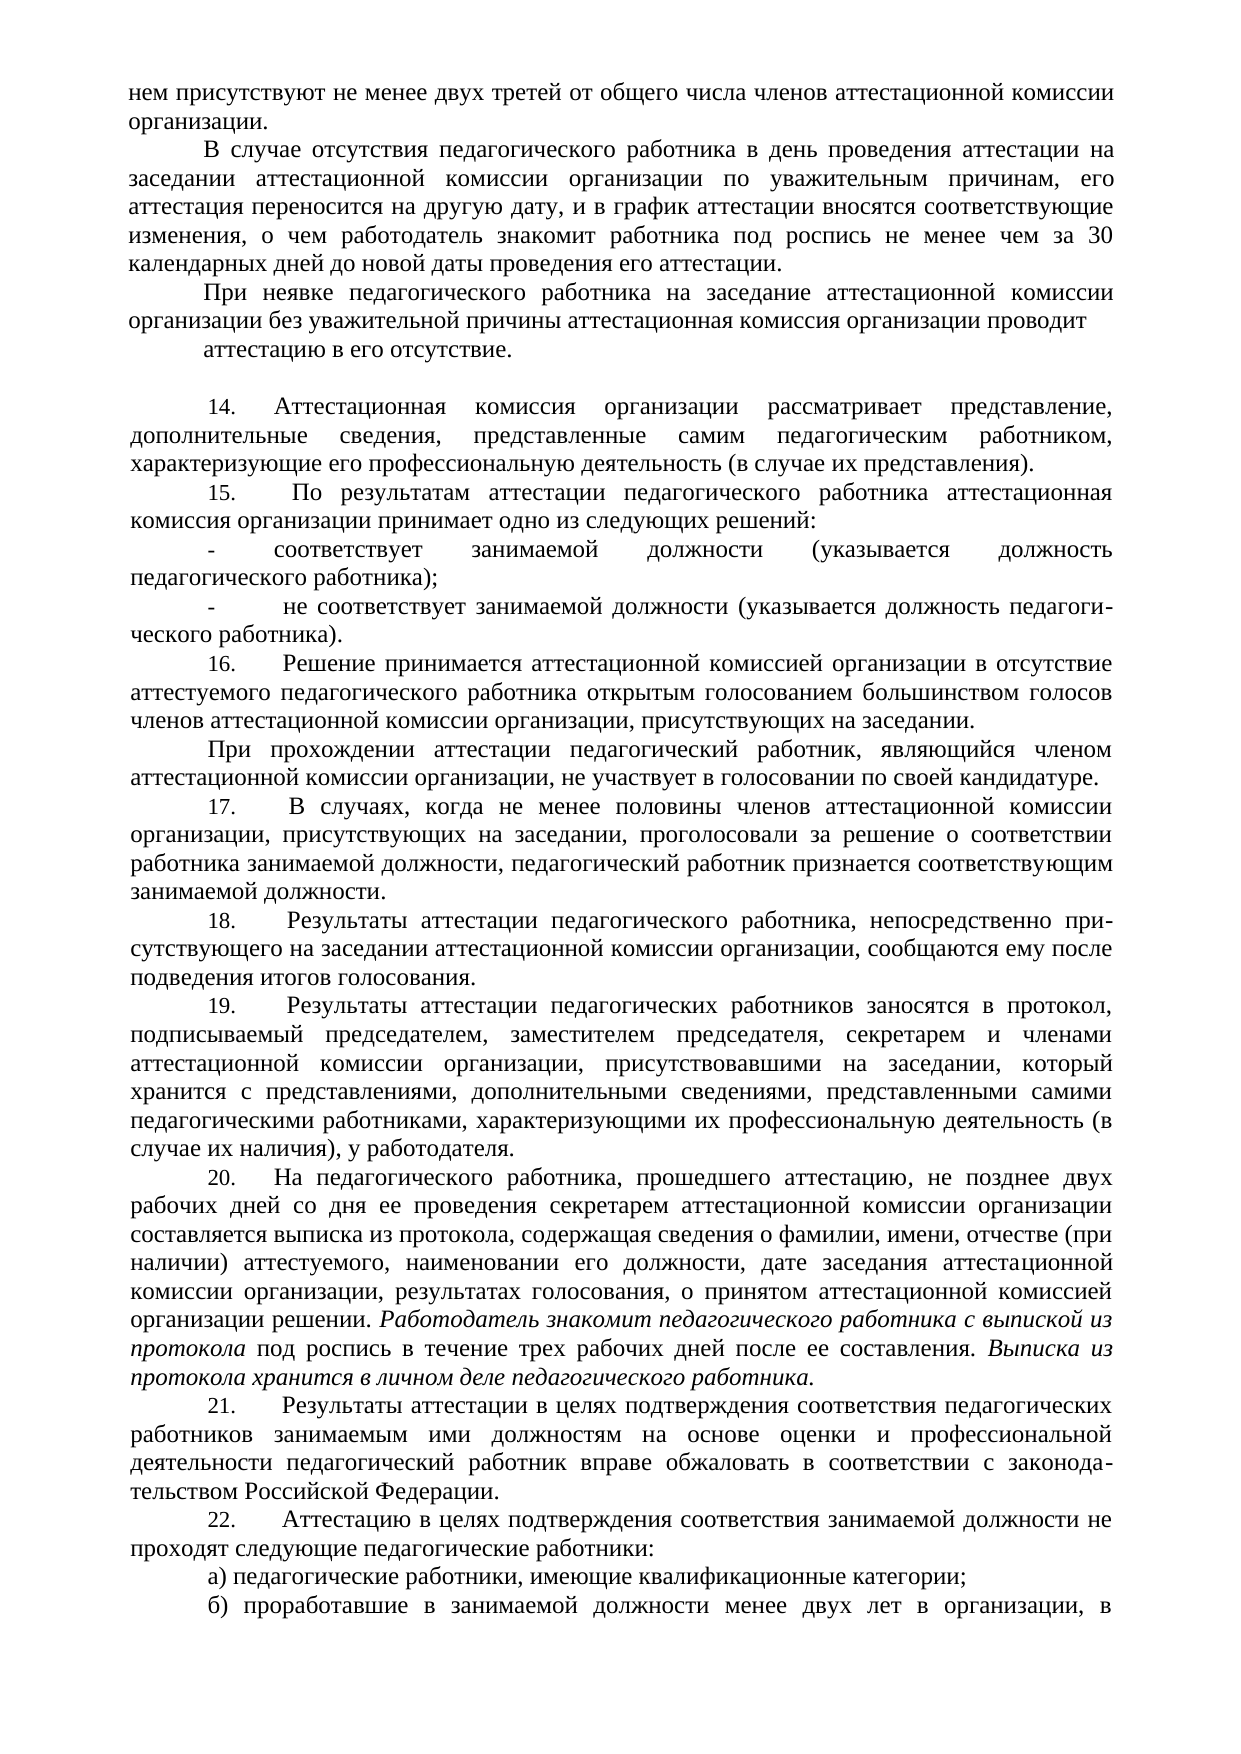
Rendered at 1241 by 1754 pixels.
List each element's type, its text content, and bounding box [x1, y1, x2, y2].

list не соответствует занимаемой должности (указывается должность педагогического работника). [130, 591, 1113, 648]
list По результатам аттестации педагогического работника аттестационная комиссия организации принимает одно из следующих решений: [130, 477, 1113, 534]
list На педагогического работника, прошедшего аттестацию, не позднее двух рабочих дней со дня ее проведения секретарем аттестационной комиссии организации составляется выписка из протокола, содержащая сведения о фамилии, имени, отчестве (при наличии) аттестуемого, наименовании его должности, дате заседания аттестационной комиссии организации, результатах голосования, о принятом аттестационной комиссией организации решении. Работодатель знакомит педагогического работника с выпиской из протокола под роспись в течение трех рабочих дней после ее составления. Выписка из протокола хранится в личном деле педагогического работника. [130, 1162, 1113, 1391]
list соответствует занимаемой должности (указывается должность педагогического работника); [130, 534, 1113, 591]
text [130, 1590, 1113, 1619]
text В случае отсутствия педагогического работника в день проведения аттестации на заседании аттестационной комиссии организации по уважительным причинам, его аттестация переносится на другую дату, и в график аттестации вносятся соответствующие изменения, о чем работодатель знакомит работника под роспись не менее чем за 30 календарных дней до новой даты проведения его аттестации. [128, 135, 1115, 277]
list Результаты аттестации в целях подтверждения соответствия педагогических работников занимаемым ими должностям на основе оценки и профессиональной деятельности педагогический работник вправе обжаловать в соответствии с законодательством Российской Федерации. [130, 1391, 1113, 1505]
text аттестацию в его отсутствие. [128, 334, 1115, 363]
list Аттестацию в целях подтверждения соответствия занимаемой должности не проходят следующие педагогические работники: [130, 1505, 1113, 1562]
list Аттестационная комиссия организации рассматривает представление, дополнительные сведения, представленные самим педагогическим работником, характеризующие его профессиональную деятельность (в случае их представления). [130, 392, 1113, 477]
text При неявке педагогического работника на заседание аттестационной комиссии организации без уважительной причины аттестационная комиссия организации проводит [128, 277, 1115, 334]
list Результаты аттестации педагогических работников заносятся в протокол, подписываемый председателем, заместителем председателя, секретарем и членами аттестационной комиссии организации, присутствовавшими на заседании, который хранится с представлениями, дополнительными сведениями, представленными самими педагогическими работниками, характеризующими их профессиональную деятельность (в случае их наличия), у работодателя. [130, 991, 1113, 1162]
text а) педагогические работники, имеющие квалификационные категории; [130, 1562, 1117, 1590]
list Результаты аттестации педагогического работника, непосредственно присутствующего на заседании аттестационной комиссии организации, сообщаются ему после подведения итогов голосования. [130, 905, 1113, 991]
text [128, 78, 1115, 135]
list В случаях, когда не менее половины членов аттестационной комиссии организации, присутствующих на заседании, проголосовали за решение о соответствии работника занимаемой должности, педагогический работник признается соответствующим занимаемой должности. [130, 791, 1113, 905]
text При прохождении аттестации педагогический работник, являющийся членом аттестационной комиссии организации, не участвует в голосовании по своей кандидатуре. [130, 734, 1113, 791]
list Решение принимается аттестационной комиссией организации в отсутствие аттестуемого педагогического работника открытым голосованием большинством голосов членов аттестационной комиссии организации, присутствующих на заседании. [130, 648, 1113, 734]
